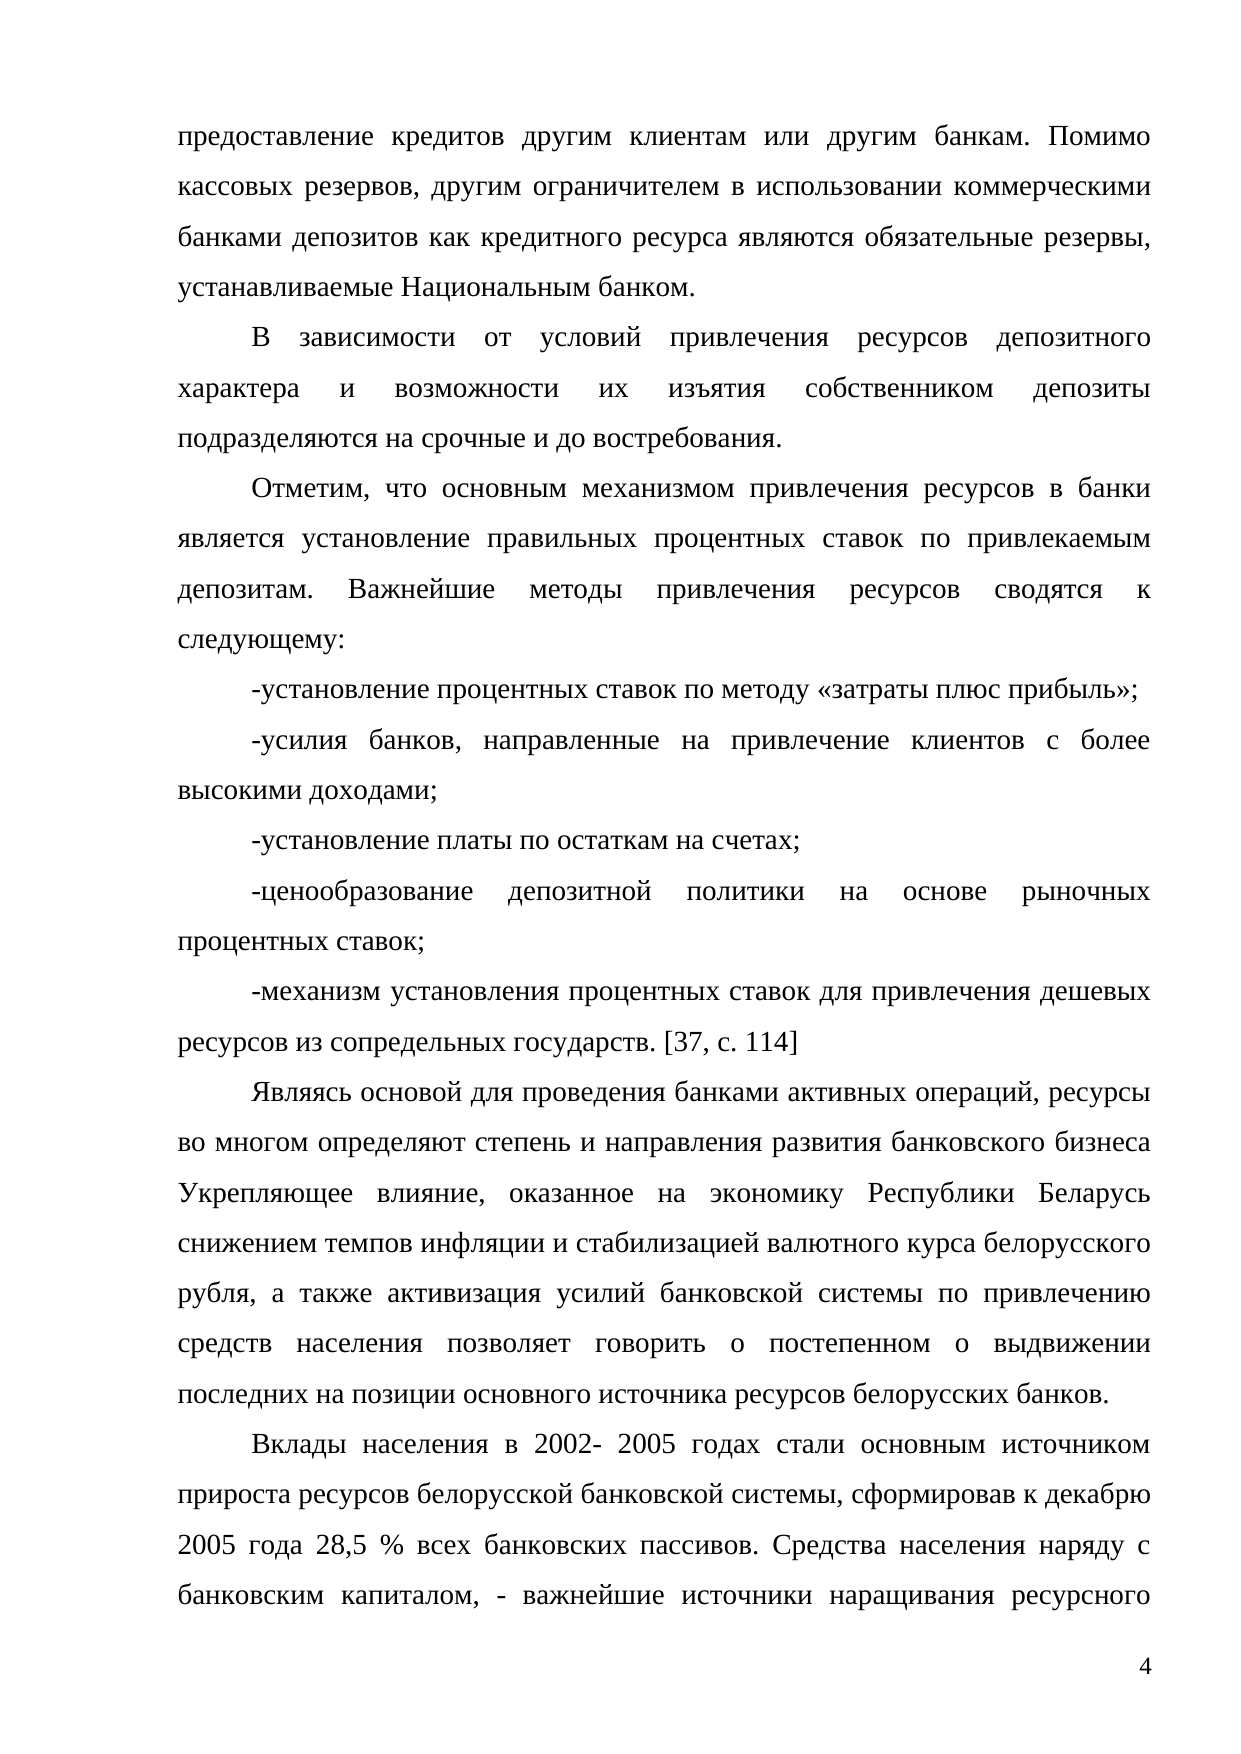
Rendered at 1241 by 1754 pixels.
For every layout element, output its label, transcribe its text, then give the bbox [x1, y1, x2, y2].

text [177, 118, 1152, 303]
text В зависимости от условий привлечения ресурсов депозитного характера и возможности их изъятия собственником депозиты подразделяются на срочные и до востребования. [177, 319, 1152, 453]
text -усилия банков, направленные на привлечение клиентов с более высокими доходами; [177, 722, 1152, 806]
text -установление платы по остаткам на счетах; [177, 822, 1152, 856]
text -установление процентных ставок по методу «затраты плюс прибыль»; [177, 672, 1152, 705]
text Отметим, что основным механизмом привлечения ресурсов в банки является установление правильных процентных ставок по привлекаемым депозитам. Важнейшие методы привлечения ресурсов сводятся к следующему: [177, 470, 1152, 655]
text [177, 1426, 1152, 1611]
text Являясь основой для проведения банками активных операций, ресурсы во многом определяют степень и направления развития банковского бизнеса Укрепляющее влияние, оказанное на экономику Республики Беларусь снижением темпов инфляции и стабилизацией валютного курса белорусского рубля, а также активизация усилий банковской системы по привлечению средств населения позволяет говорить о постепенном о выдвижении последних на позиции основного источника ресурсов белорусских банков. [177, 1074, 1152, 1409]
text -ценообразование депозитной политики на основе рыночных процентных ставок; [177, 873, 1152, 957]
text -механизм установления процентных ставок для привлечения дешевых ресурсов из сопредельных государств. [37, с. 114] [177, 973, 1152, 1057]
